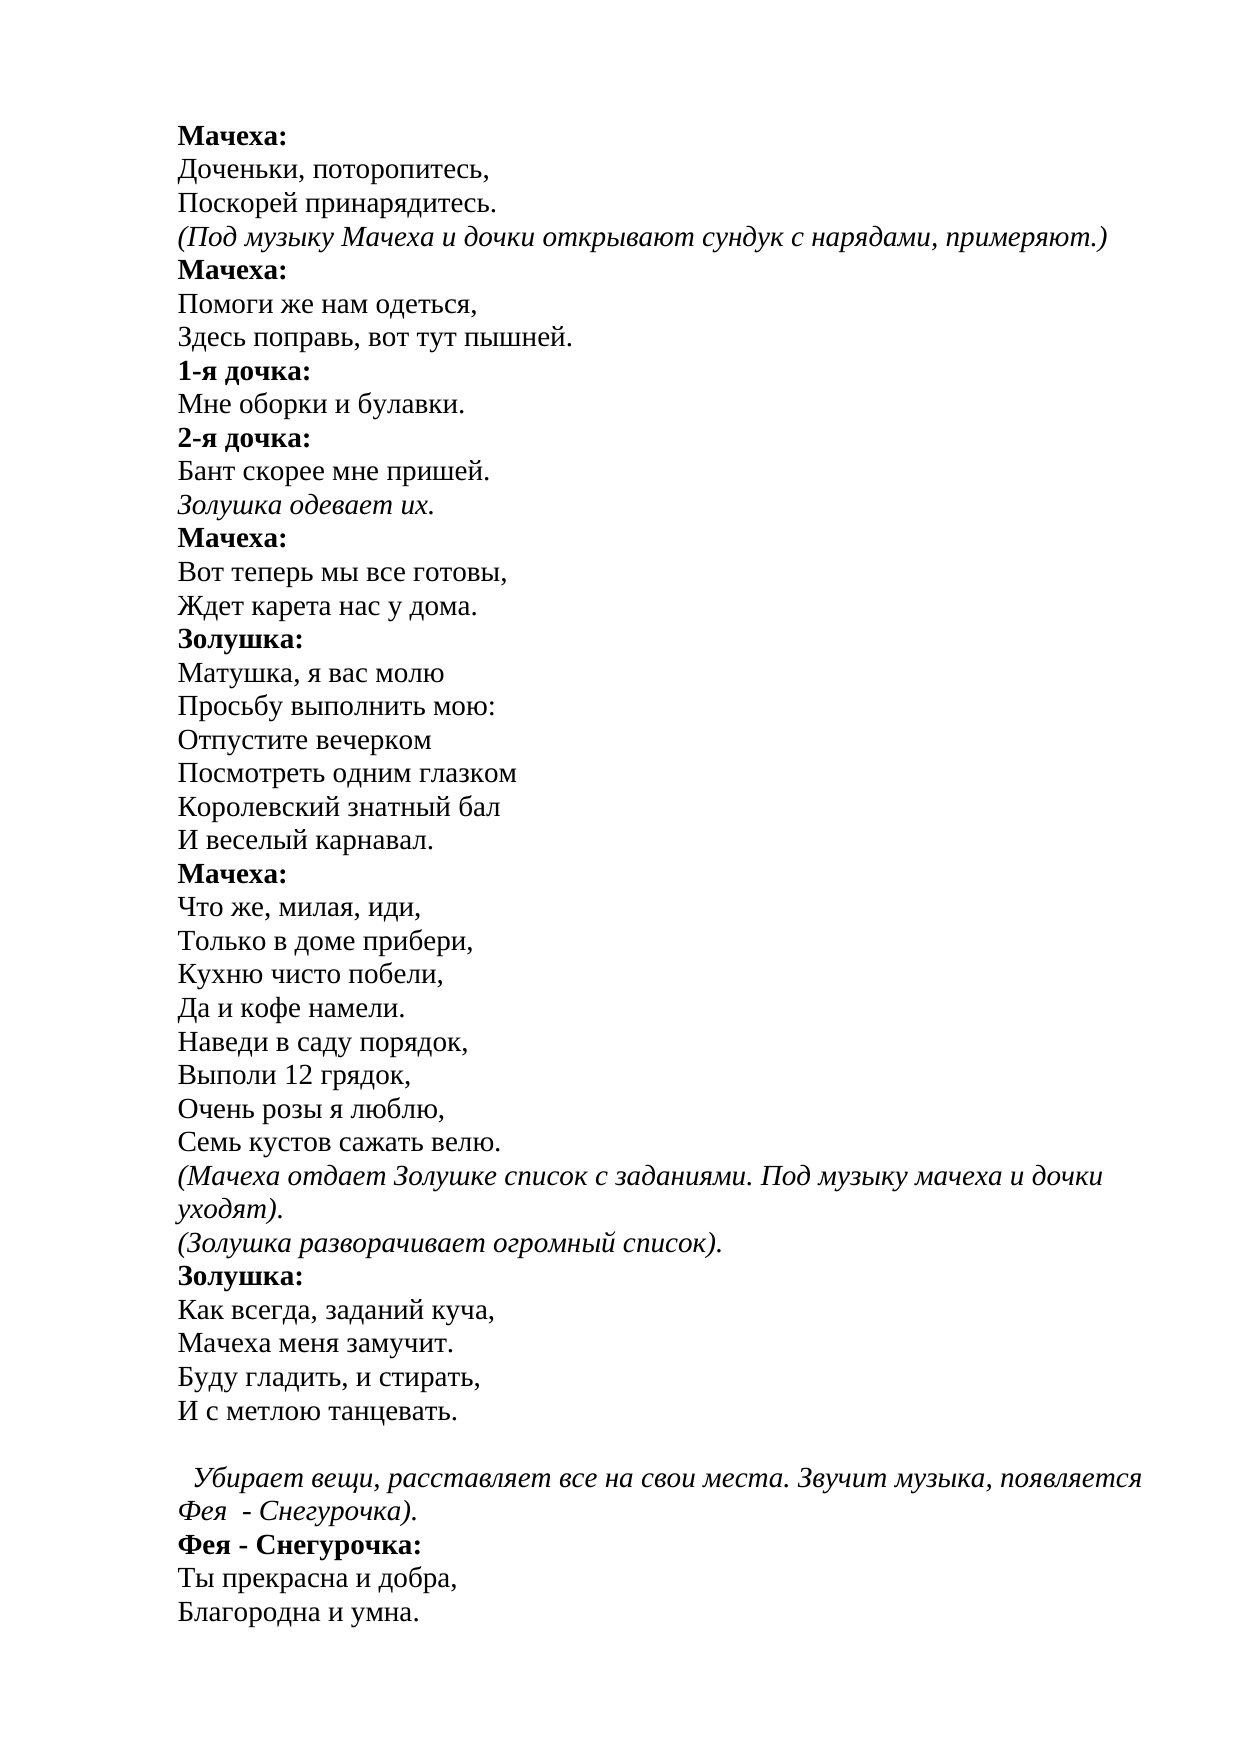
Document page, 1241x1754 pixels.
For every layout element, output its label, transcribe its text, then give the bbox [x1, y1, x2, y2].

text Убирает вещи, расставляет все на свои места. Звучит музыка, появляется Фея - Снегурочка). Фея - Снегурочка: [177, 1426, 1152, 1560]
text Мне оборки и булавки. [177, 386, 1152, 420]
text Мачеха: [177, 521, 1152, 554]
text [177, 1560, 1152, 1627]
text Мачеха: [177, 856, 1152, 889]
text (Золушка разворачивает огромный список). Золушка: [177, 1225, 1152, 1292]
text Что же, милая, иди, Только в доме прибери, Кухню чисто побели, Да и кофе намели. Наведи в саду порядок, Выполи 12 грядок, Очень розы я люблю, Семь кустов сажать велю. [177, 889, 1152, 1158]
text Помоги же нам одеться, Здесь поправь, вот тут пышней. [177, 286, 1152, 353]
text Золушка: [177, 621, 1152, 655]
text 1-я дочка: [177, 353, 1152, 386]
text (Под музыку Мачеха и дочки открывают сундук с нарядами, примеряют.) Мачеха: [177, 219, 1152, 286]
text (Мачеха отдает Золушке список с заданиями. Под музыку мачеха и дочки уходят). [177, 1158, 1152, 1225]
text Как всегда, заданий куча, Мачеха меня замучит. Буду гладить, и стирать, И с метлою танцевать. [177, 1292, 1152, 1426]
text 2-я дочка: [177, 420, 1152, 453]
text Матушка, я вас молю Просьбу выполнить мою: Отпустите вечерком Посмотреть одним глазком Королевский знатный бал И веселый карнавал. [177, 655, 1152, 856]
text Вот теперь мы все готовы, Ждет карета нас у дома. [177, 554, 1152, 621]
text Бант скорее мне пришей. Золушка одевает их. [177, 453, 1152, 521]
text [177, 118, 1152, 219]
